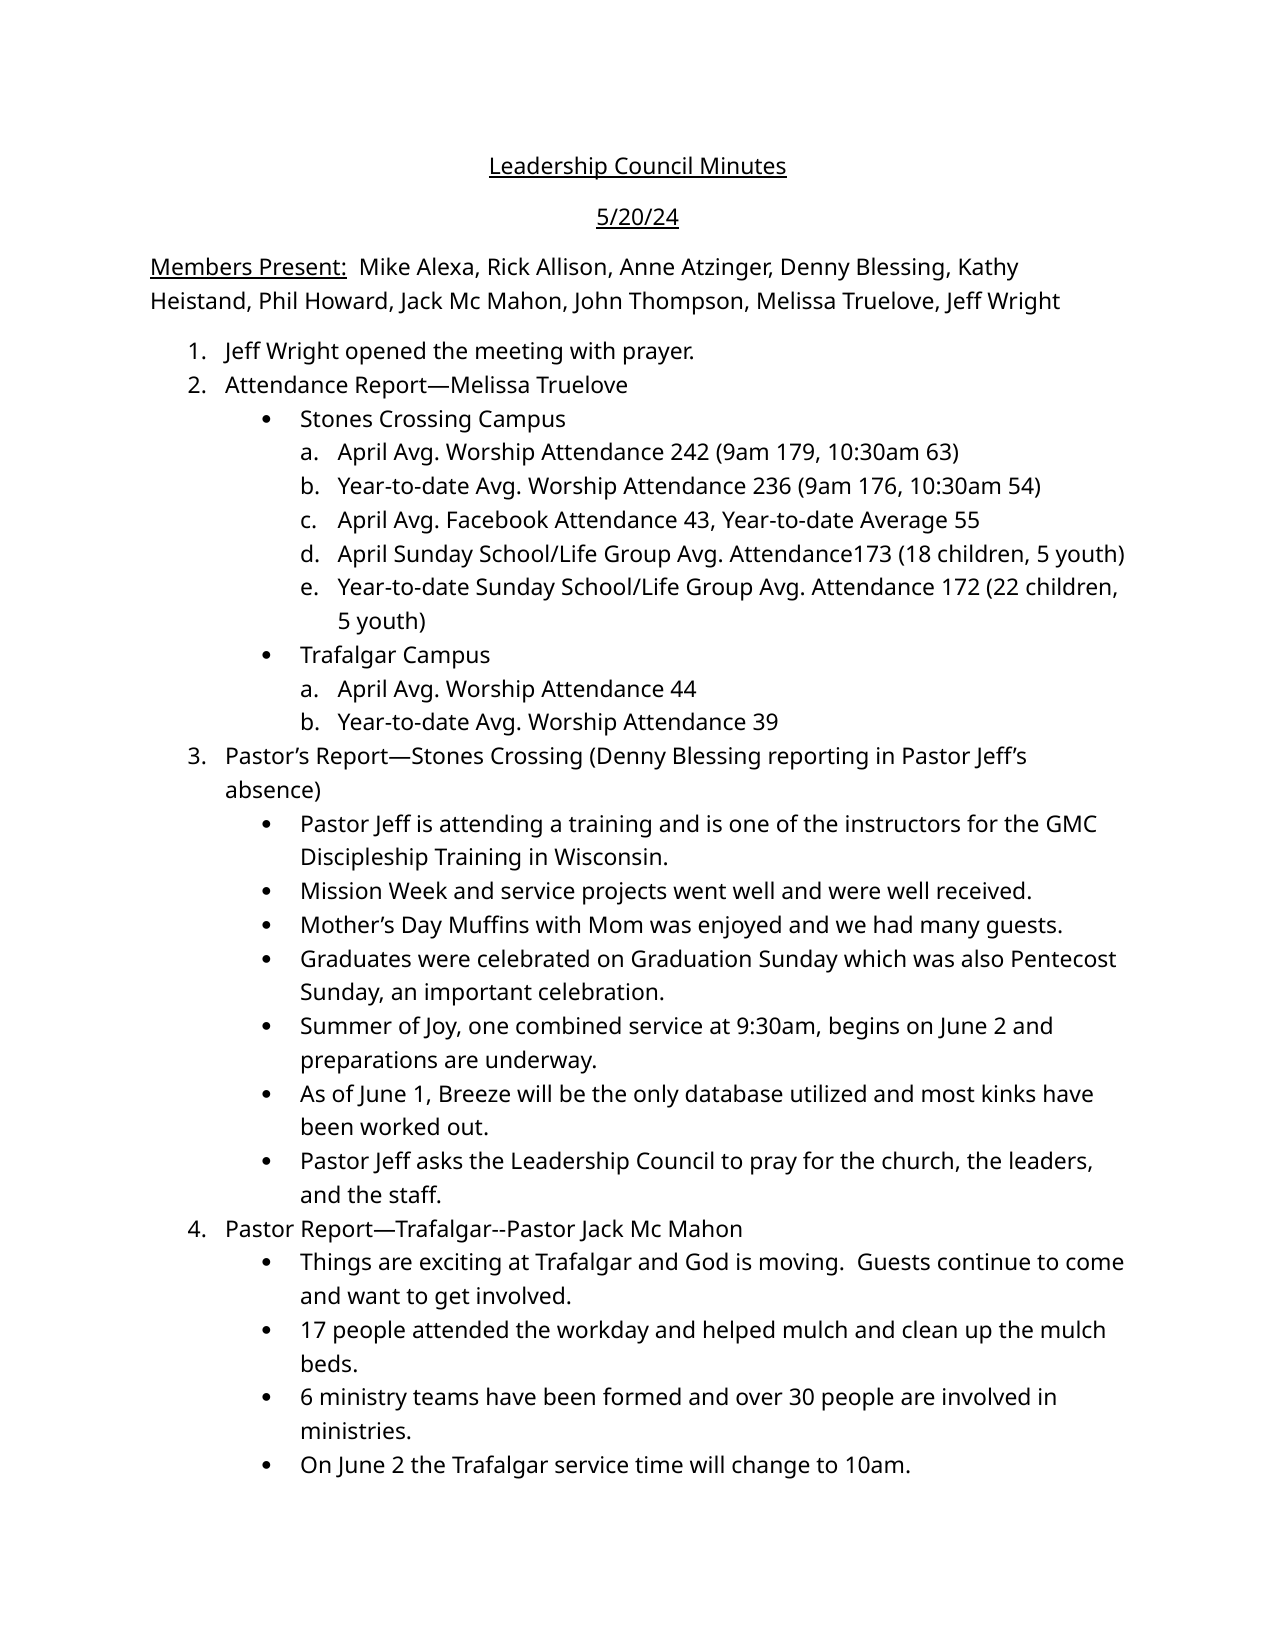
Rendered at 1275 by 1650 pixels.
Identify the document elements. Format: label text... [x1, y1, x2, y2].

list Pastor Report—Trafalgar--Pastor Jack Mc Mahon [187, 1212, 1125, 1244]
list Pastor Jeff is attending a training and is one of the instructors for the GMC Discipleship Training in Wisconsin. [262, 807, 1125, 872]
list Graduates were celebrated on Graduation Sunday which was also Pentecost Sunday, an important celebration. [262, 942, 1125, 1007]
list Attendance Report—Melissa Truelove [187, 369, 1125, 400]
list Trafalgar Campus [262, 639, 1125, 670]
list April Sunday School/Life Group Avg. Attendance173 (18 children, 5 youth) [300, 537, 1125, 569]
list Stones Crossing Campus [262, 402, 1125, 434]
list April Avg. Worship Attendance 44 [300, 672, 1125, 704]
list Year-to-date Avg. Worship Attendance 39 [300, 706, 1125, 737]
list Year-to-date Avg. Worship Attendance 236 (9am 176, 10:30am 54) [300, 470, 1125, 501]
list Year-to-date Sunday School/Life Group Avg. Attendance 172 (22 children, 5 youth) [300, 571, 1125, 636]
text Leadership Council Minutes [150, 150, 1125, 181]
list April Avg. Worship Attendance 242 (9am 179, 10:30am 63) [300, 436, 1125, 467]
list April Avg. Facebook Attendance 43, Year-to-date Average 55 [300, 504, 1125, 535]
list 17 people attended the workday and helped mulch and clean up the mulch beds. [262, 1314, 1125, 1379]
list Jeff Wright opened the meeting with prayer. [187, 335, 1125, 366]
text Members Present: Mike Alexa, Rick Allison, Anne Atzinger, Denny Blessing, Kathy Heistand, Phil Howard, Jack Mc Mahon, John Thompson, Melissa Truelove, Jeff Wright [150, 251, 1125, 316]
list 6 ministry teams have been formed and over 30 people are involved in ministries. [262, 1381, 1125, 1446]
text 5/20/24 [150, 200, 1125, 232]
list On June 2 the Trafalgar service time will change to 10am. [262, 1449, 1125, 1480]
list Pastor’s Report—Stones Crossing (Denny Blessing reporting in Pastor Jeff’s absence) [187, 740, 1125, 805]
list Mother’s Day Muffins with Mom was enjoyed and we had many guests. [262, 909, 1125, 940]
list Things are exciting at Trafalgar and God is moving. Guests continue to come and want to get involved. [262, 1246, 1125, 1311]
list Mission Week and service projects went well and were well received. [262, 875, 1125, 906]
list Pastor Jeff asks the Leadership Council to pray for the church, the leaders, and the staff. [262, 1145, 1125, 1210]
list As of June 1, Breeze will be the only database utilized and most kinks have been worked out. [262, 1077, 1125, 1142]
list Summer of Joy, one combined service at 9:30am, begins on June 2 and preparations are underway. [262, 1010, 1125, 1075]
